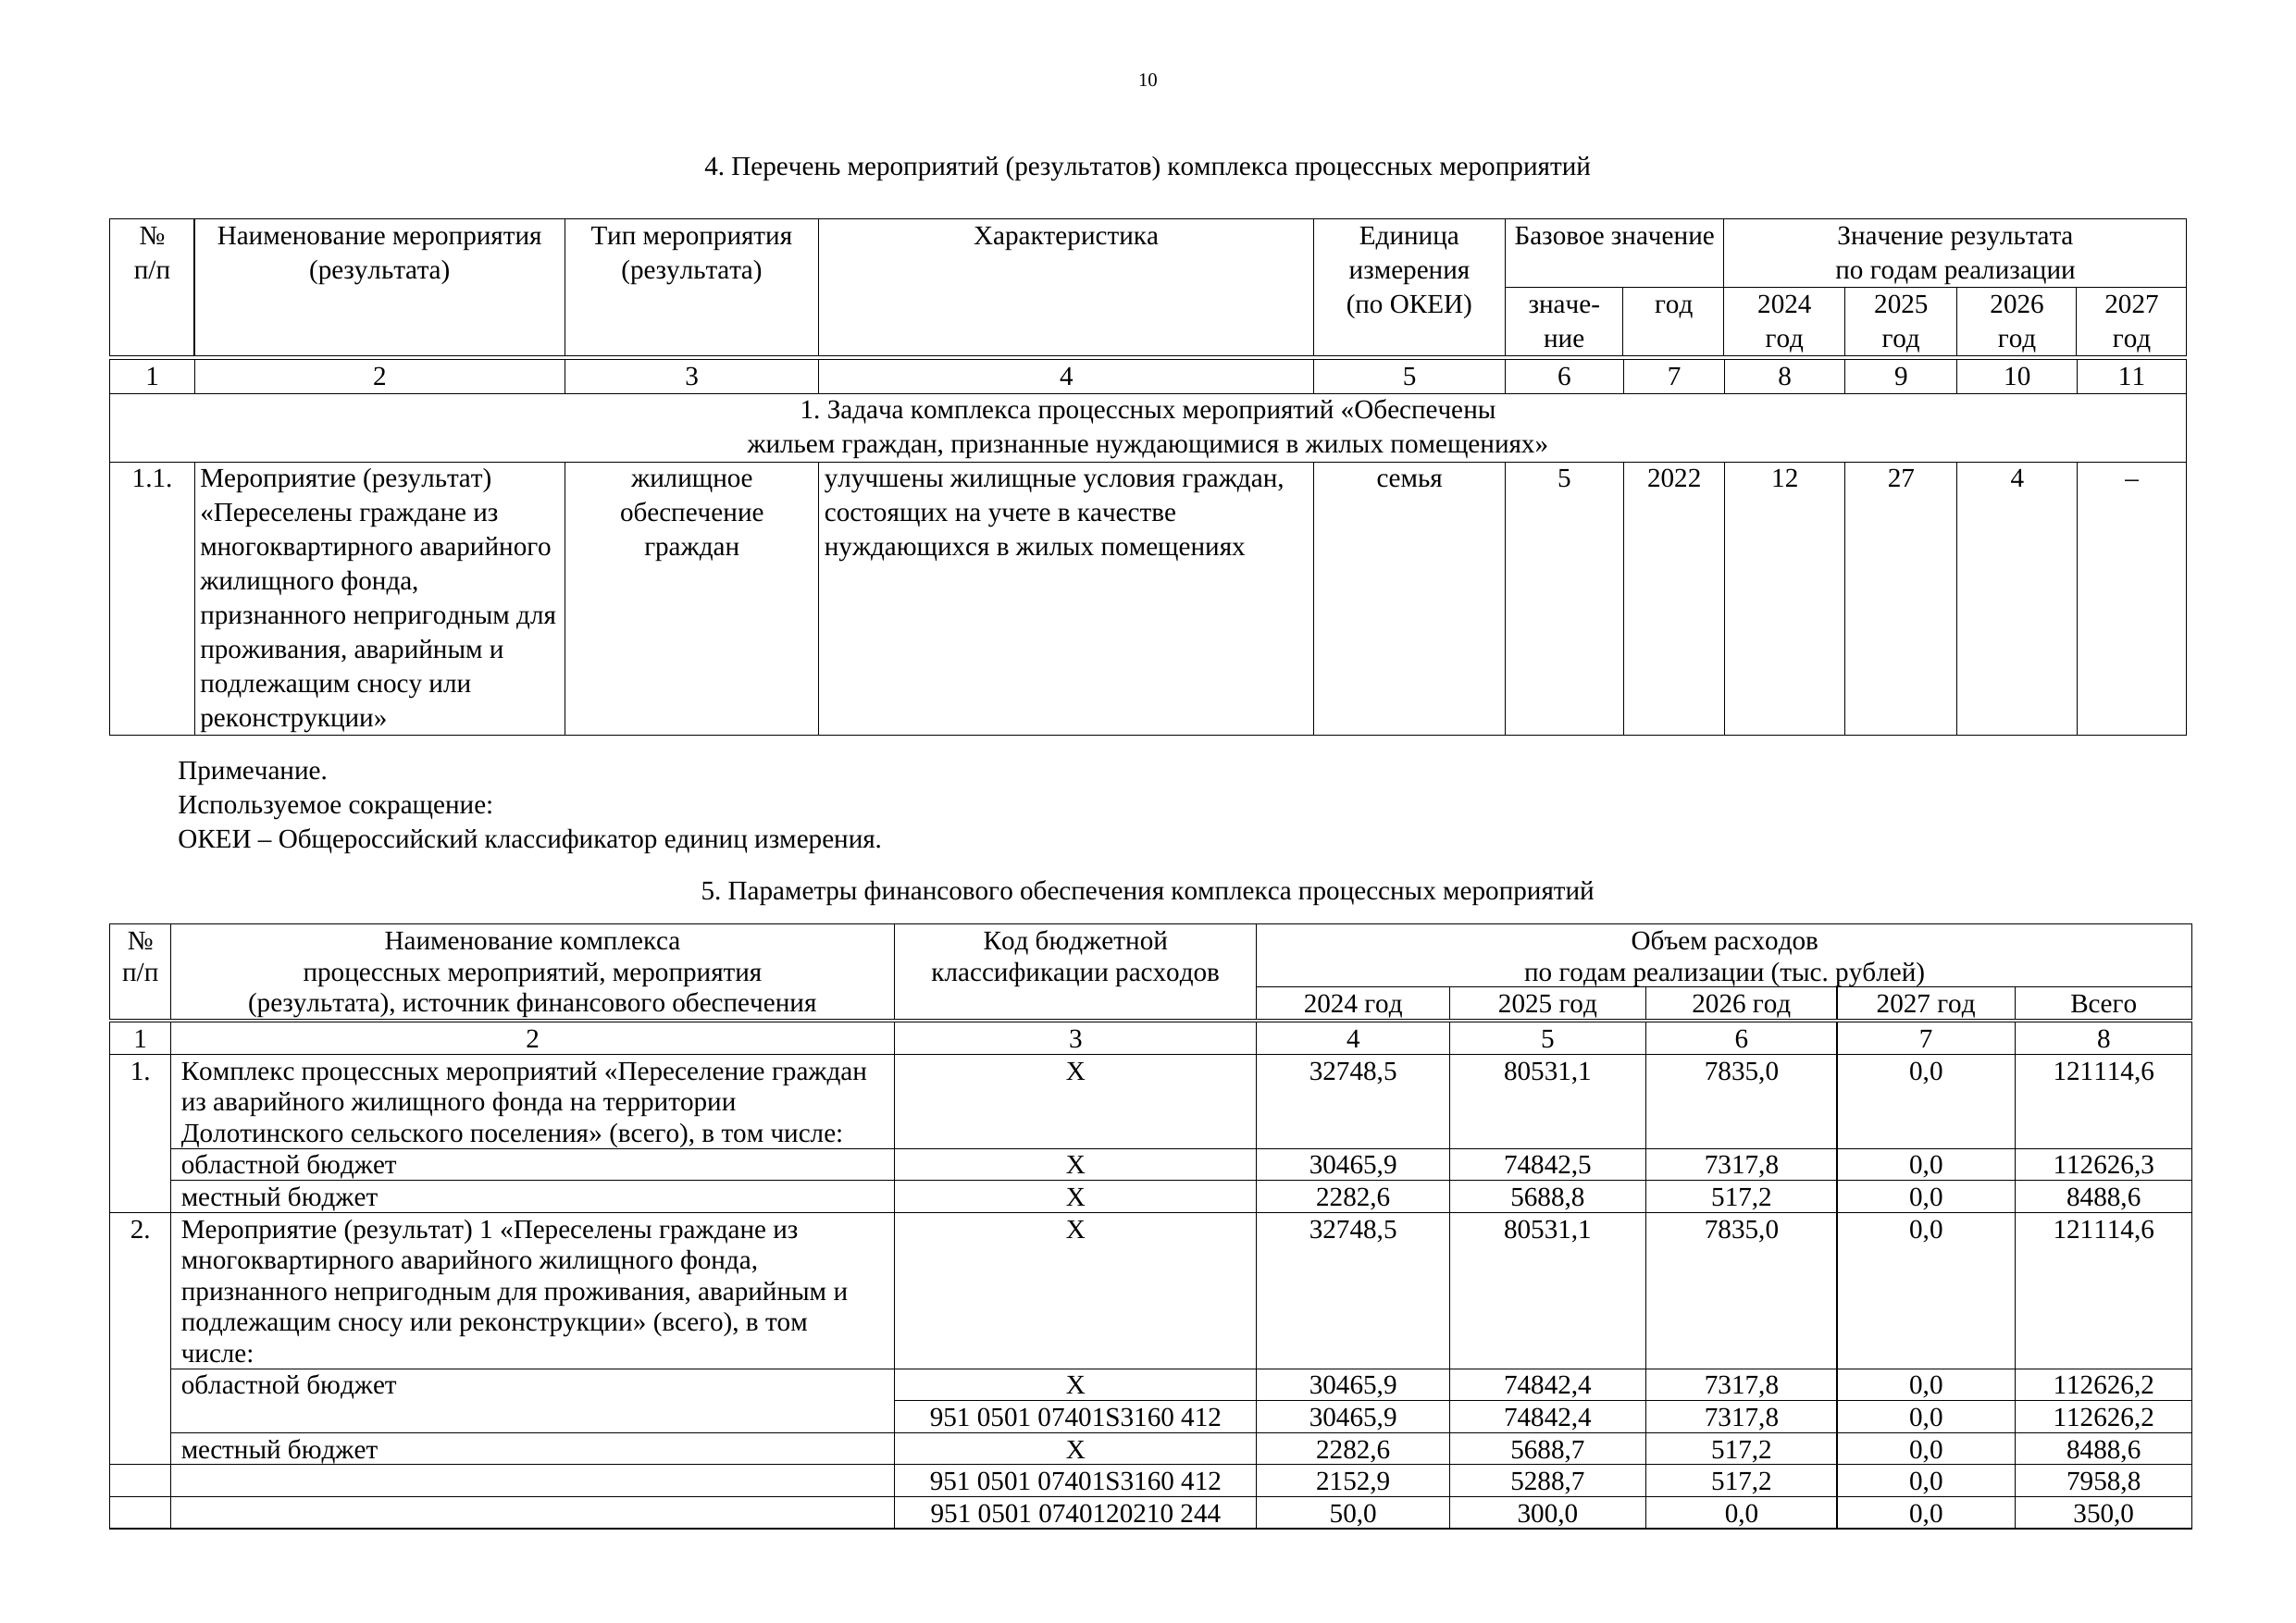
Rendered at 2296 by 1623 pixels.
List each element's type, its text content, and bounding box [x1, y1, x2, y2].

text ОКЕИ – Общероссийский классификатор единиц измерения. [109, 823, 2186, 854]
table_cell 4 [1957, 463, 2077, 734]
table_header 10 [1957, 360, 2077, 392]
table_cell 12 [1725, 463, 1844, 734]
table_header 8 [1725, 360, 1844, 392]
table_header 5 [1450, 1022, 1645, 1054]
table_cell Мероприятие (результат) «Переселены граждане из многоквартирного аварийного жилищного фонда, признанного непригодным для проживания, аварийным и подлежащим сносу или реконструкции» [195, 463, 565, 734]
table_cell 2025 год [1450, 987, 1645, 1019]
table_cell 8488,6 [2016, 1181, 2191, 1212]
table_cell 0,0 [1838, 1433, 2015, 1464]
table_cell 112626,2 [2016, 1369, 2191, 1400]
table_cell 32748,5 [1257, 1055, 1449, 1148]
table_cell 300,0 [1450, 1497, 1645, 1528]
table_cell 112626,2 [2016, 1401, 2191, 1432]
table_header 9 [1845, 360, 1956, 392]
table_header 5 [1314, 360, 1505, 392]
table_cell 74842,4 [1450, 1369, 1645, 1400]
table_cell 121114,6 [2016, 1213, 2191, 1368]
table_cell 0,0 [1838, 1213, 2015, 1368]
table_cell 27 [1845, 463, 1956, 734]
table_cell жилищное обеспечение граждан [565, 463, 818, 734]
table_cell 2152,9 [1257, 1465, 1449, 1496]
table_header 6 [1506, 360, 1623, 392]
table_cell Х [895, 1213, 1256, 1368]
table_cell 0,0 [1838, 1369, 2015, 1400]
table_cell 2025 год [1845, 288, 1956, 355]
table_cell год [1623, 288, 1723, 355]
table_header 7 [1838, 1022, 2015, 1054]
table_cell Мероприятие (результат) 1 «Переселены граждане из многоквартирного аварийного жилищного фонда, признанного непригодным для проживания, аварийным и подлежащим сносу или реконструкции» (всего), в том числе: [171, 1213, 894, 1368]
table_cell 1. [110, 1055, 170, 1212]
table_header 8 [2016, 1022, 2191, 1054]
table_cell 951 0501 0740120210 244 [895, 1497, 1256, 1528]
text Примечание. [109, 755, 2186, 786]
table_header Объем расходов по годам реализации (тыс. рублей) [1257, 924, 2191, 986]
table_cell 7958,8 [2016, 1465, 2191, 1496]
table_cell 517,2 [1646, 1181, 1836, 1212]
table_cell 350,0 [2016, 1497, 2191, 1528]
table_cell 7317,8 [1646, 1401, 1836, 1432]
table_cell 112626,3 [2016, 1149, 2191, 1180]
table_cell 0,0 [1838, 1465, 2015, 1496]
table_cell 74842,4 [1450, 1401, 1645, 1432]
table_cell [171, 1497, 894, 1528]
table_cell 2026 год [1957, 288, 2076, 355]
text 4. Перечень мероприятий (результатов) комплекса процессных мероприятий [109, 150, 2186, 181]
table_header 4 [819, 360, 1313, 392]
table_cell значе-ние [1506, 288, 1622, 355]
table_cell Х [895, 1433, 1256, 1464]
table_cell 30465,9 [1257, 1401, 1449, 1432]
table_cell улучшены жилищные условия граждан, состоящих на учете в качестве нуждающихся в жилых помещениях [819, 463, 1313, 734]
table_cell Х [895, 1055, 1256, 1148]
table_header Базовое значение [1506, 219, 1723, 287]
table_cell Х [895, 1369, 1256, 1400]
table_cell 2282,6 [1257, 1181, 1449, 1212]
table_header Наименование комплекса процессных мероприятий, мероприятия (результата), источник финансового обеспечения [171, 924, 894, 1019]
table_cell 5688,7 [1450, 1433, 1645, 1464]
table_header 11 [2078, 360, 2186, 392]
table_cell 517,2 [1646, 1433, 1836, 1464]
table_cell 0,0 [1838, 1181, 2015, 1212]
table_cell 0,0 [1838, 1401, 2015, 1432]
table_header 2 [195, 360, 565, 392]
table_cell 7317,8 [1646, 1369, 1836, 1400]
table_cell 2022 [1624, 463, 1724, 734]
table_cell 2026 год [1646, 987, 1836, 1019]
table_cell 0,0 [1838, 1149, 2015, 1180]
table_cell областной бюджет [171, 1149, 894, 1180]
table_cell 80531,1 [1450, 1213, 1645, 1368]
table_header Код бюджетной классификации расходов [895, 924, 1256, 1019]
table_cell местный бюджет [171, 1433, 894, 1464]
table_cell 1. Задача комплекса процессных мероприятий «Обеспечены жильем граждан, признанные нуждающимися в жилых помещениях» [110, 394, 2186, 461]
table_cell 121114,6 [2016, 1055, 2191, 1148]
table_cell 2027 год [2077, 288, 2186, 355]
table_cell 32748,5 [1257, 1213, 1449, 1368]
text 5. Параметры финансового обеспечения комплекса процессных мероприятий [109, 874, 2186, 906]
table_header 3 [895, 1022, 1256, 1054]
table_cell областной бюджет [171, 1369, 894, 1432]
table_header № п/п [110, 924, 170, 1019]
table_cell 2282,6 [1257, 1433, 1449, 1464]
table_header Наименование мероприятия (результата) [195, 219, 565, 355]
table_header 2 [171, 1022, 894, 1054]
table_cell 5288,7 [1450, 1465, 1645, 1496]
table_cell [110, 1497, 170, 1528]
table_header 4 [1257, 1022, 1449, 1054]
table_header Тип мероприятия (результата) [565, 219, 818, 355]
table_cell 5 [1506, 463, 1623, 734]
table_cell 0,0 [1646, 1497, 1836, 1528]
table_cell 7835,0 [1646, 1055, 1836, 1148]
table_header 7 [1624, 360, 1724, 392]
table_cell 74842,5 [1450, 1149, 1645, 1180]
table_cell 951 0501 07401S3160 412 [895, 1465, 1256, 1496]
table_cell 517,2 [1646, 1465, 1836, 1496]
table_cell 0,0 [1838, 1497, 2015, 1528]
table_cell 7317,8 [1646, 1149, 1836, 1180]
table_cell 7835,0 [1646, 1213, 1836, 1368]
table_cell 2024 год [1724, 288, 1844, 355]
table_cell Всего [2016, 987, 2191, 1019]
table_cell местный бюджет [171, 1181, 894, 1212]
table_cell 1.1. [110, 463, 194, 734]
table_cell Комплекс процессных мероприятий «Переселение граждан из аварийного жилищного фонда на территории Долотинского сельского поселения» (всего), в том числе: [171, 1055, 894, 1148]
table_cell – [2078, 463, 2186, 734]
table_cell 5688,8 [1450, 1181, 1645, 1212]
table_header № п/п [110, 219, 193, 355]
table_cell 2024 год [1257, 987, 1449, 1019]
table_cell Х [895, 1181, 1256, 1212]
table_cell 30465,9 [1257, 1149, 1449, 1180]
table_cell 2. [110, 1213, 170, 1464]
table_cell 50,0 [1257, 1497, 1449, 1528]
table_header 6 [1646, 1022, 1836, 1054]
table_header Единица измерения (по ОКЕИ) [1314, 219, 1505, 355]
table_header Значение результата по годам реализации [1724, 219, 2186, 287]
table_header 1 [110, 360, 194, 392]
table_cell 2027 год [1838, 987, 2015, 1019]
table_cell 8488,6 [2016, 1433, 2191, 1464]
table_cell семья [1314, 463, 1505, 734]
text Используемое сокращение: [109, 788, 2186, 820]
table_cell [171, 1465, 894, 1496]
table_header 1 [110, 1022, 170, 1054]
table_cell [110, 1465, 170, 1496]
table_cell Х [895, 1149, 1256, 1180]
table_header Характеристика [819, 219, 1313, 355]
table_cell 951 0501 07401S3160 412 [895, 1401, 1256, 1432]
table_header 3 [565, 360, 818, 392]
table_cell 30465,9 [1257, 1369, 1449, 1400]
table_cell 0,0 [1838, 1055, 2015, 1148]
table_cell 80531,1 [1450, 1055, 1645, 1148]
